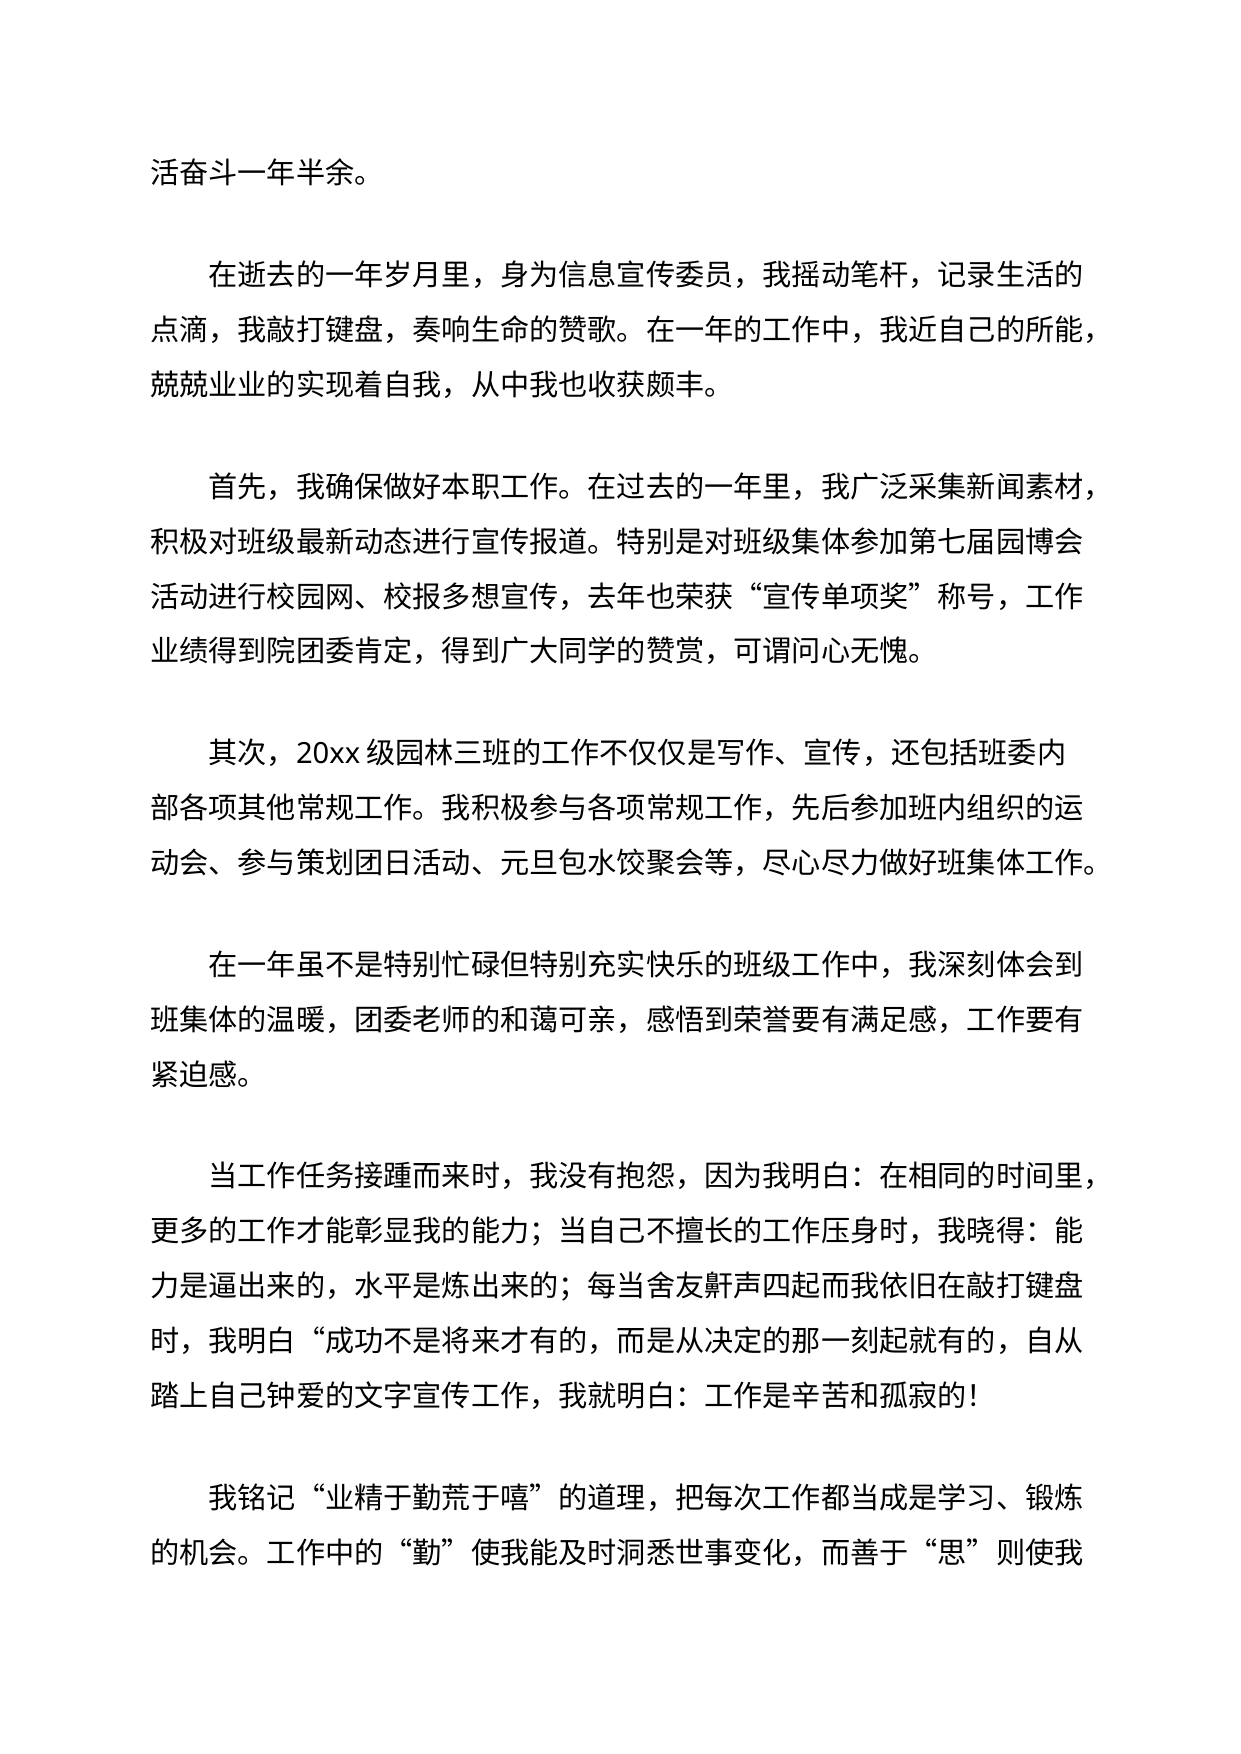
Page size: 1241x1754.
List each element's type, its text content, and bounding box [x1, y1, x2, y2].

text 在一年虽不是特别忙碌但特别充实快乐的班级工作中，我深刻体会到班集体的温暖，团委老师的和蔼可亲，感悟到荣誉要有满足感，工作要有紧迫感。 [150, 941, 1090, 1093]
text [150, 150, 1090, 192]
text 在逝去的一年岁月里，身为信息宣传委员，我摇动笔杆，记录生活的点滴，我敲打键盘，奏响生命的赞歌。在一年的工作中，我近自己的所能，兢兢业业的实现着自我，从中我也收获颇丰。 [150, 252, 1090, 404]
text 当工作任务接踵而来时，我没有抱怨，因为我明白：在相同的时间里，更多的工作才能彰显我的能力；当自己不擅长的工作压身时，我晓得：能力是逼出来的，水平是炼出来的；每当舍友鼾声四起而我依旧在敲打键盘时，我明白“成功不是将来才有的，而是从决定的那一刻起就有的，自从踏上自己钟爱的文字宣传工作，我就明白：工作是辛苦和孤寂的！ [150, 1153, 1090, 1415]
text 其次，20xx级园林三班的工作不仅仅是写作、宣传，还包括班委内部各项其他常规工作。我积极参与各项常规工作，先后参加班内组织的运动会、参与策划团日活动、元旦包水饺聚会等，尽心尽力做好班集体工作。 [150, 730, 1090, 882]
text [150, 1474, 1090, 1572]
text 首先，我确保做好本职工作。在过去的一年里，我广泛采集新闻素材，积极对班级最新动态进行宣传报道。特别是对班级集体参加第七届园博会活动进行校园网、校报多想宣传，去年也荣获“宣传单项奖”称号，工作业绩得到院团委肯定，得到广大同学的赞赏，可谓问心无愧。 [150, 463, 1090, 670]
